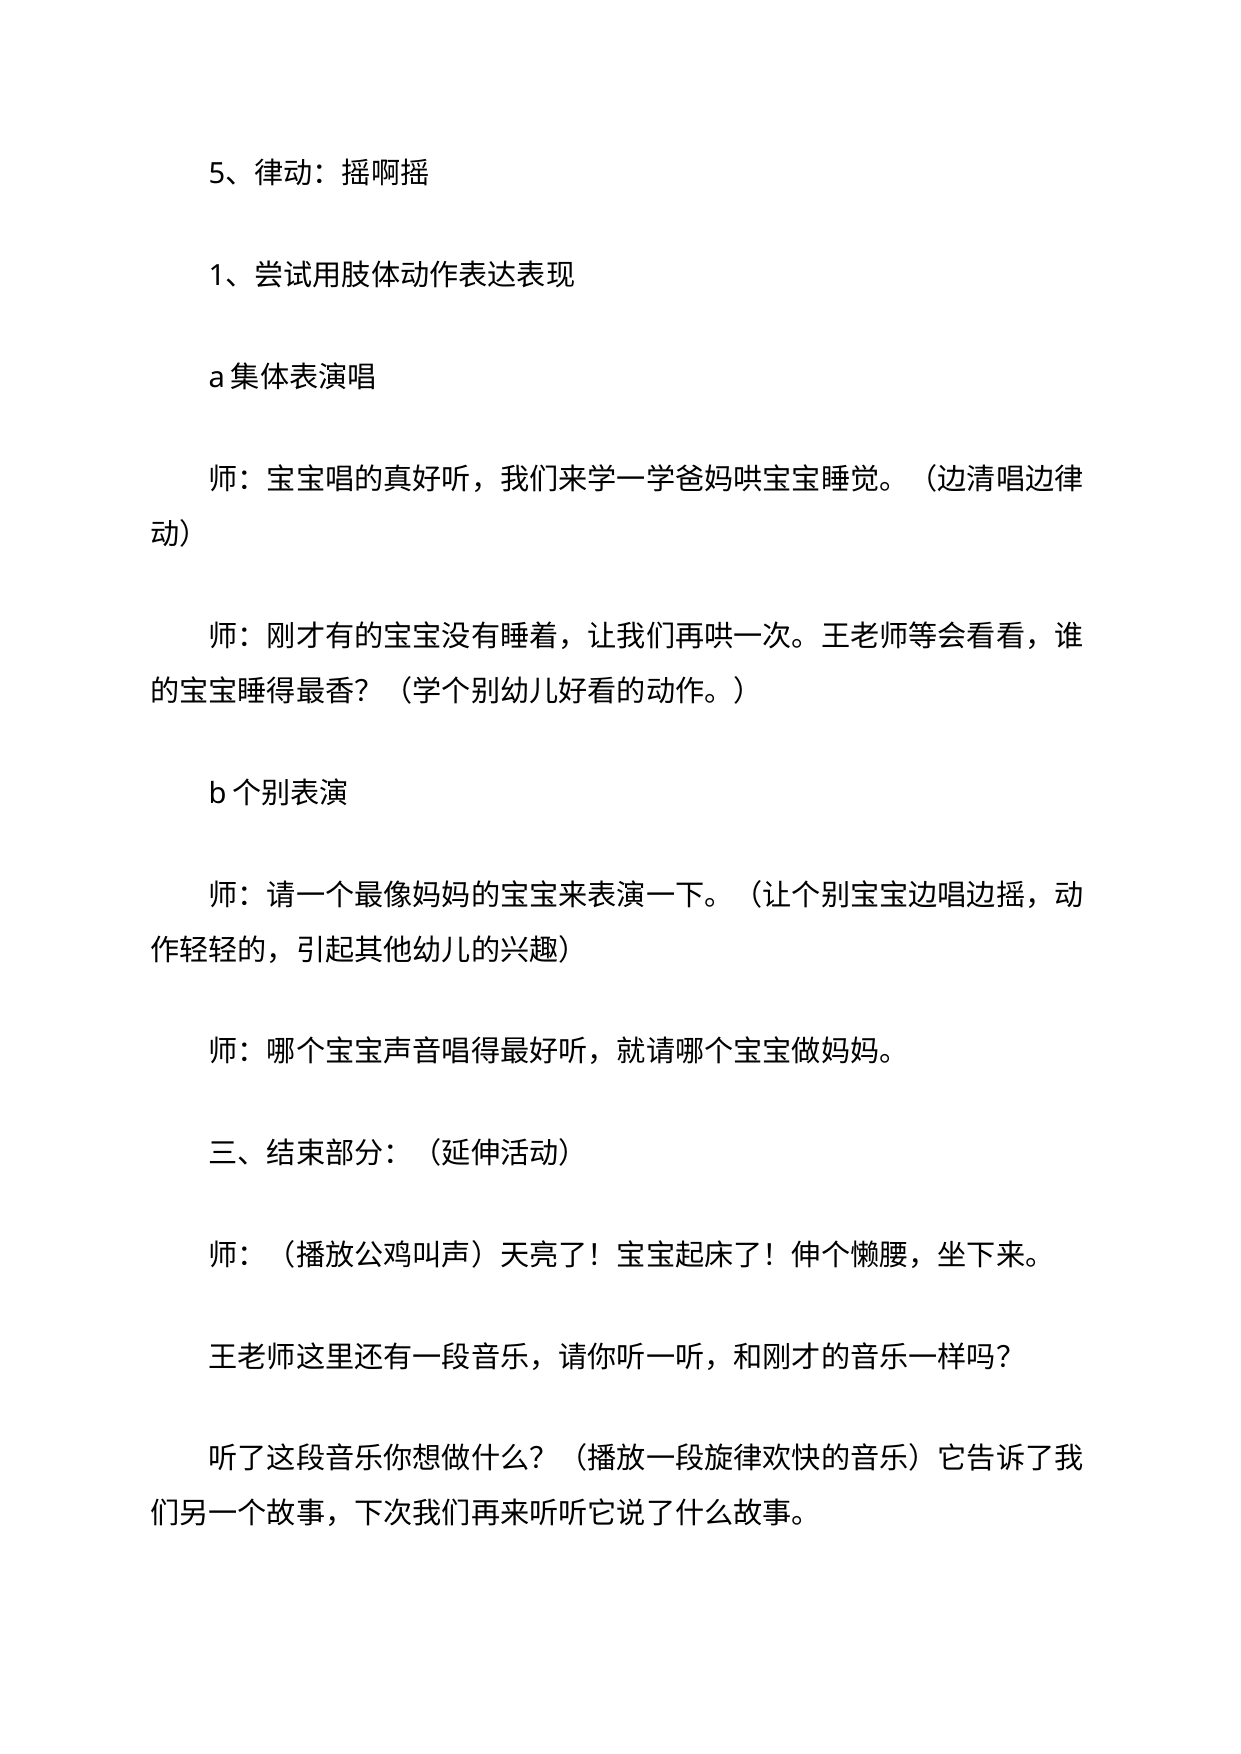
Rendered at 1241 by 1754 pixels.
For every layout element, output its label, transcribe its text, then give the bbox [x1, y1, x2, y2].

text 王老师这里还有一段音乐，请你听一听，和刚才的音乐一样吗？ [150, 1333, 1090, 1376]
text 师：哪个宝宝声音唱得最好听，就请哪个宝宝做妈妈。 [150, 1028, 1090, 1070]
text 师：请一个最像妈妈的宝宝来表演一下。（让个别宝宝边唱边摇，动作轻轻的，引起其他幼儿的兴趣） [150, 871, 1090, 968]
text 1、尝试用肢体动作表达表现 [150, 252, 1090, 294]
text 听了这段音乐你想做什么？（播放一段旋律欢快的音乐）它告诉了我们另一个故事，下次我们再来听听它说了什么故事。 [150, 1435, 1090, 1532]
text 三、结束部分：（延伸活动） [150, 1130, 1090, 1172]
text 5、律动：摇啊摇 [150, 150, 1090, 192]
text 师：宝宝唱的真好听，我们来学一学爸妈哄宝宝睡觉。（边清唱边律动） [150, 456, 1090, 553]
text b个别表演 [150, 769, 1090, 812]
text 师：（播放公鸡叫声）天亮了！宝宝起床了！伸个懒腰，坐下来。 [150, 1231, 1090, 1274]
text 师：刚才有的宝宝没有睡着，让我们再哄一次。王老师等会看看，谁的宝宝睡得最香？（学个别幼儿好看的动作。） [150, 613, 1090, 710]
text a集体表演唱 [150, 354, 1090, 396]
